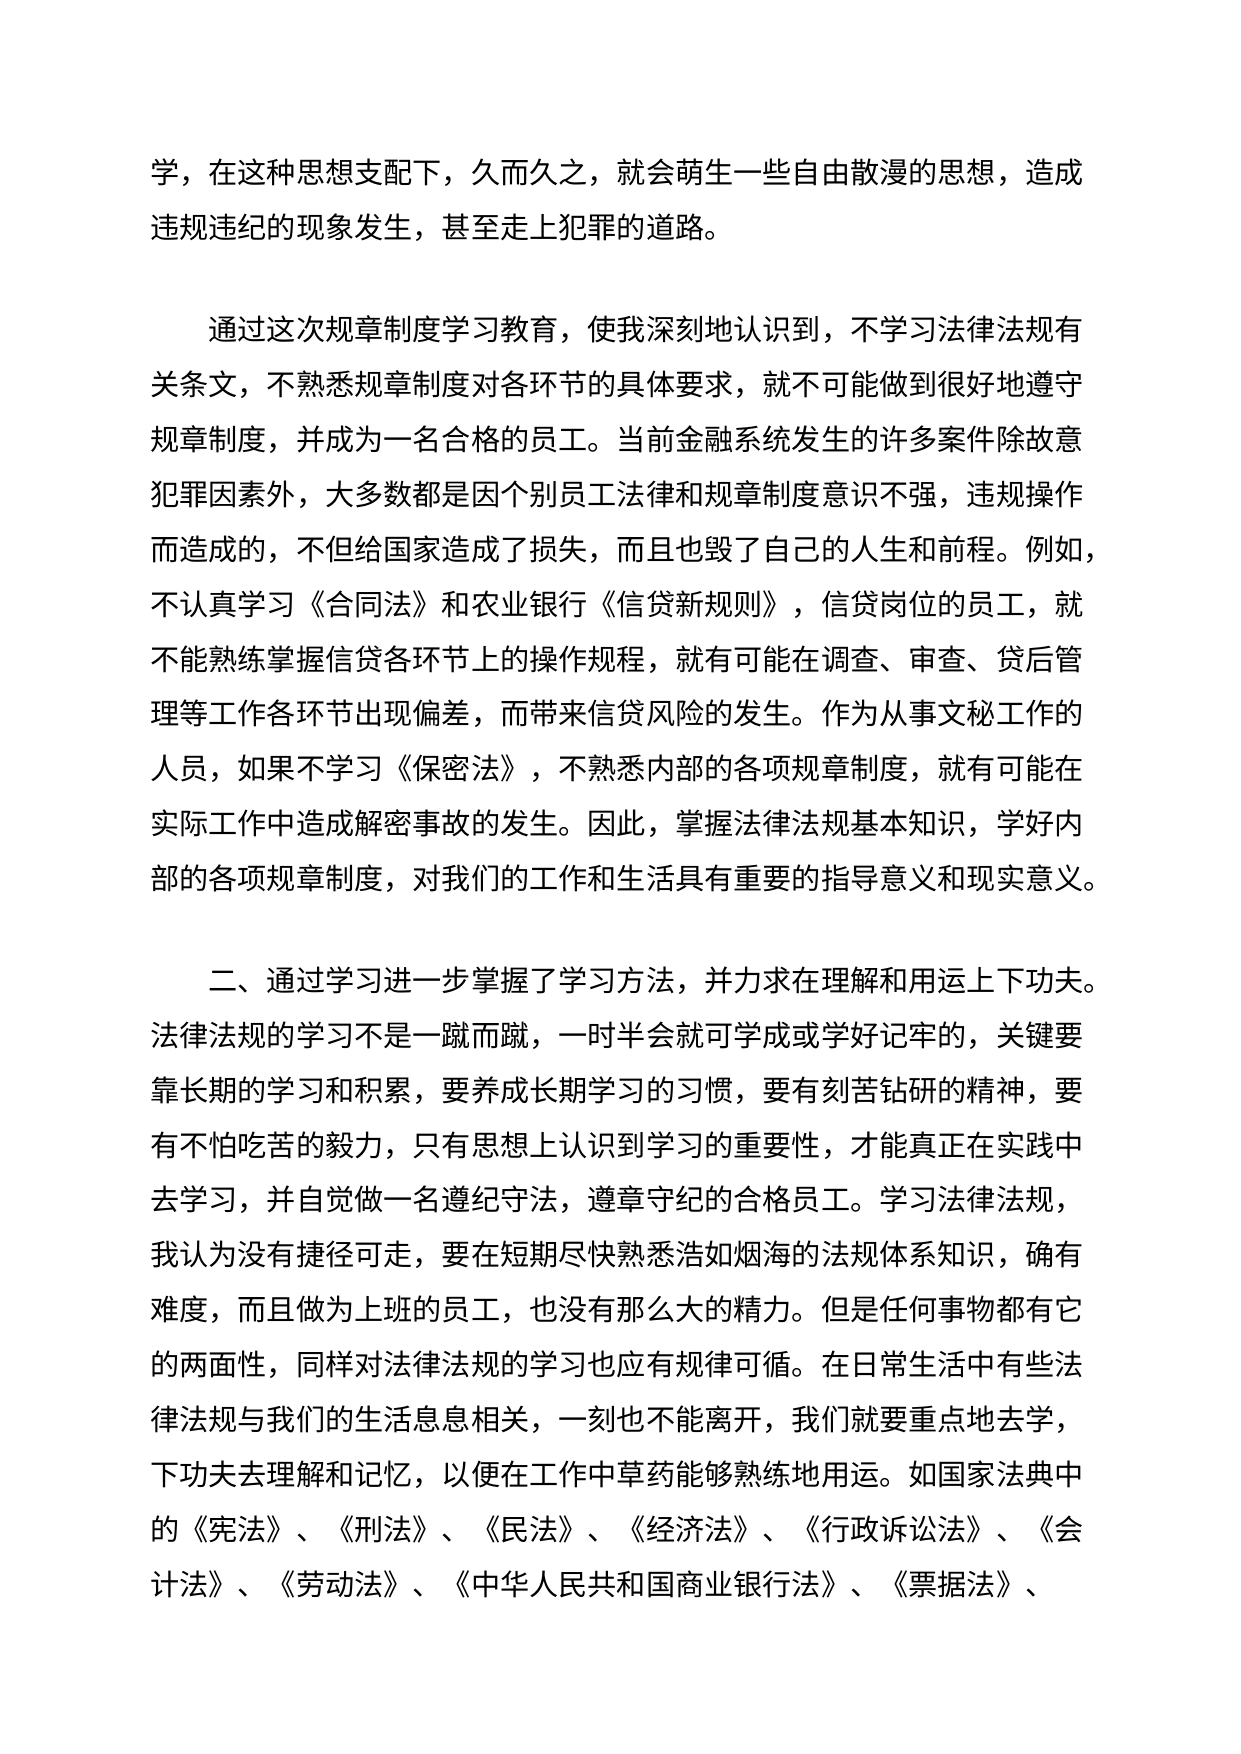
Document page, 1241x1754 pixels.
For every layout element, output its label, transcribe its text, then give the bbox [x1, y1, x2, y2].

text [150, 957, 1090, 1603]
text 通过这次规章制度学习教育，使我深刻地认识到，不学习法律法规有关条文，不熟悉规章制度对各环节的具体要求，就不可能做到很好地遵守规章制度，并成为一名合格的员工。当前金融系统发生的许多案件除故意犯罪因素外，大多数都是因个别员工法律和规章制度意识不强，违规操作而造成的，不但给国家造成了损失，而且也毁了自己的人生和前程。例如，不认真学习《合同法》和农业银行《信贷新规则》，信贷岗位的员工，就不能熟练掌握信贷各环节上的操作规程，就有可能在调查、审查、贷后管理等工作各环节出现偏差，而带来信贷风险的发生。作为从事文秘工作的人员，如果不学习《保密法》，不熟悉内部的各项规章制度，就有可能在实际工作中造成解密事故的发生。因此，掌握法律法规基本知识，学好内部的各项规章制度，对我们的工作和生活具有重要的指导意义和现实意义。 [150, 307, 1090, 898]
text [150, 150, 1090, 247]
